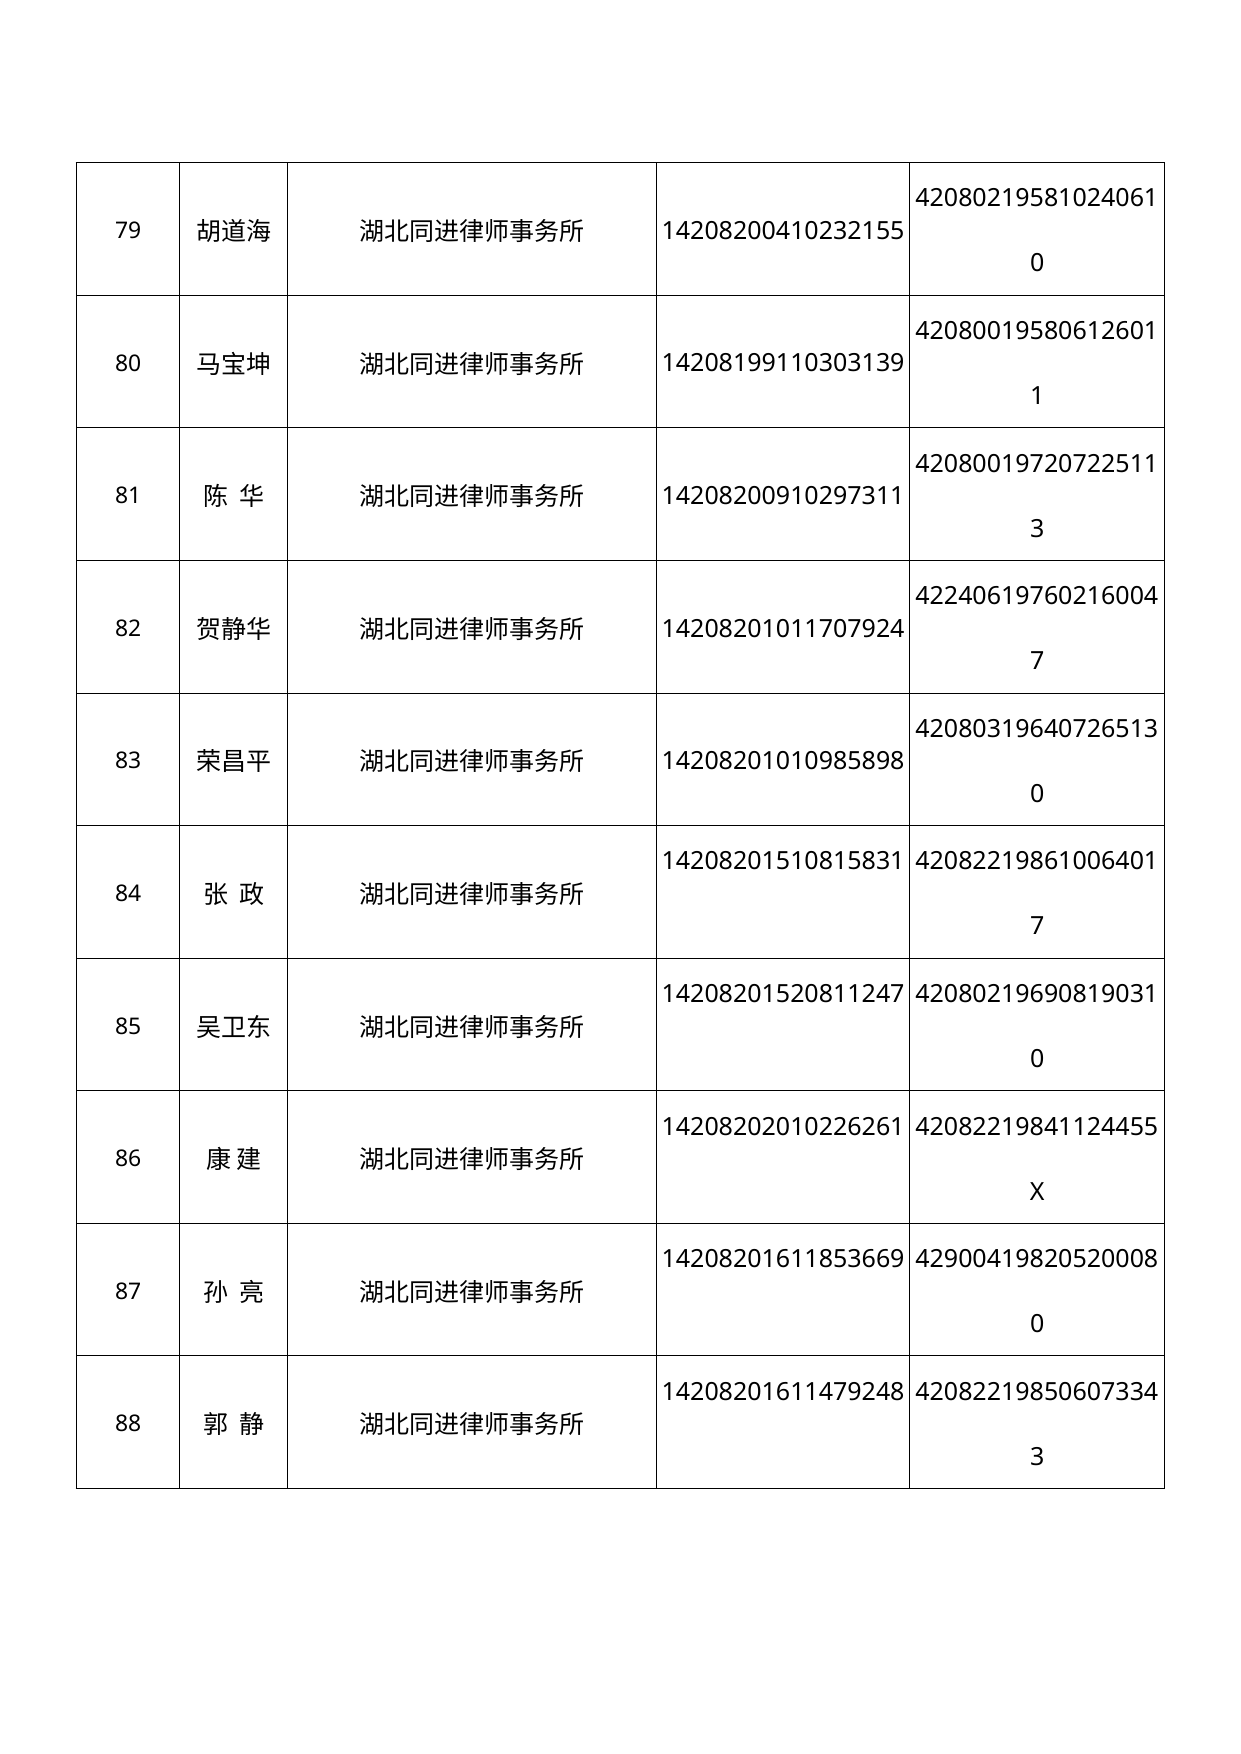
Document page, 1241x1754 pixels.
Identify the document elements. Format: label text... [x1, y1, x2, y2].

table_cell 湖北同进律师事务所 [288, 1224, 656, 1355]
table_cell 420822198610064017 [910, 826, 1164, 958]
table_cell 14208201611479248 [657, 1356, 909, 1488]
table_cell 湖北同进律师事务所 [288, 296, 656, 427]
table_cell 张 政 [180, 826, 287, 958]
table_cell 429004198205200080 [910, 1224, 1164, 1355]
table_cell 湖北同进律师事务所 [288, 959, 656, 1090]
table_cell 83 [77, 694, 179, 825]
table_cell 14208199110303139 [657, 296, 909, 427]
table_cell 14208201510815831 [657, 826, 909, 958]
table_cell 14208201520811247 [657, 959, 909, 1090]
table_cell 湖北同进律师事务所 [288, 694, 656, 825]
table_cell 81 [77, 428, 179, 560]
table_cell 42082219841124455X [910, 1091, 1164, 1223]
table_cell 79 [77, 163, 179, 294]
table_cell 88 [77, 1356, 179, 1488]
table_cell 孙 亮 [180, 1224, 287, 1355]
table_cell 420802196908190310 [910, 959, 1164, 1090]
table_cell 贺静华 [180, 561, 287, 692]
table_cell 14208202010226261 [657, 1091, 909, 1223]
table_cell 湖北同进律师事务所 [288, 1091, 656, 1223]
table_cell 湖北同进律师事务所 [288, 1356, 656, 1488]
table_cell 422406197602160047 [910, 561, 1164, 692]
table_cell 420800195806126011 [910, 296, 1164, 427]
table_cell 陈 华 [180, 428, 287, 560]
table_cell 14208200910297311 [657, 428, 909, 560]
table_cell 康 建 [180, 1091, 287, 1223]
table_cell 87 [77, 1224, 179, 1355]
table_cell 14208201011707924 [657, 561, 909, 692]
table_cell 马宝坤 [180, 296, 287, 427]
table_cell 荣昌平 [180, 694, 287, 825]
table_cell 胡道海 [180, 163, 287, 294]
table_cell 湖北同进律师事务所 [288, 428, 656, 560]
table_cell 420822198506073343 [910, 1356, 1164, 1488]
table_cell 82 [77, 561, 179, 692]
table_cell 14208200410232155 [657, 163, 909, 294]
table_cell 湖北同进律师事务所 [288, 826, 656, 958]
table_cell 郭 静 [180, 1356, 287, 1488]
table_cell 420802195810240610 [910, 163, 1164, 294]
table_cell 85 [77, 959, 179, 1090]
table_cell 84 [77, 826, 179, 958]
table_cell 420803196407265130 [910, 694, 1164, 825]
table_cell 14208201611853669 [657, 1224, 909, 1355]
table_cell 80 [77, 296, 179, 427]
table_cell 吴卫东 [180, 959, 287, 1090]
table_cell 湖北同进律师事务所 [288, 561, 656, 692]
table_cell 420800197207225113 [910, 428, 1164, 560]
table_cell 14208201010985898 [657, 694, 909, 825]
table_cell 86 [77, 1091, 179, 1223]
table_cell 湖北同进律师事务所 [288, 163, 656, 294]
